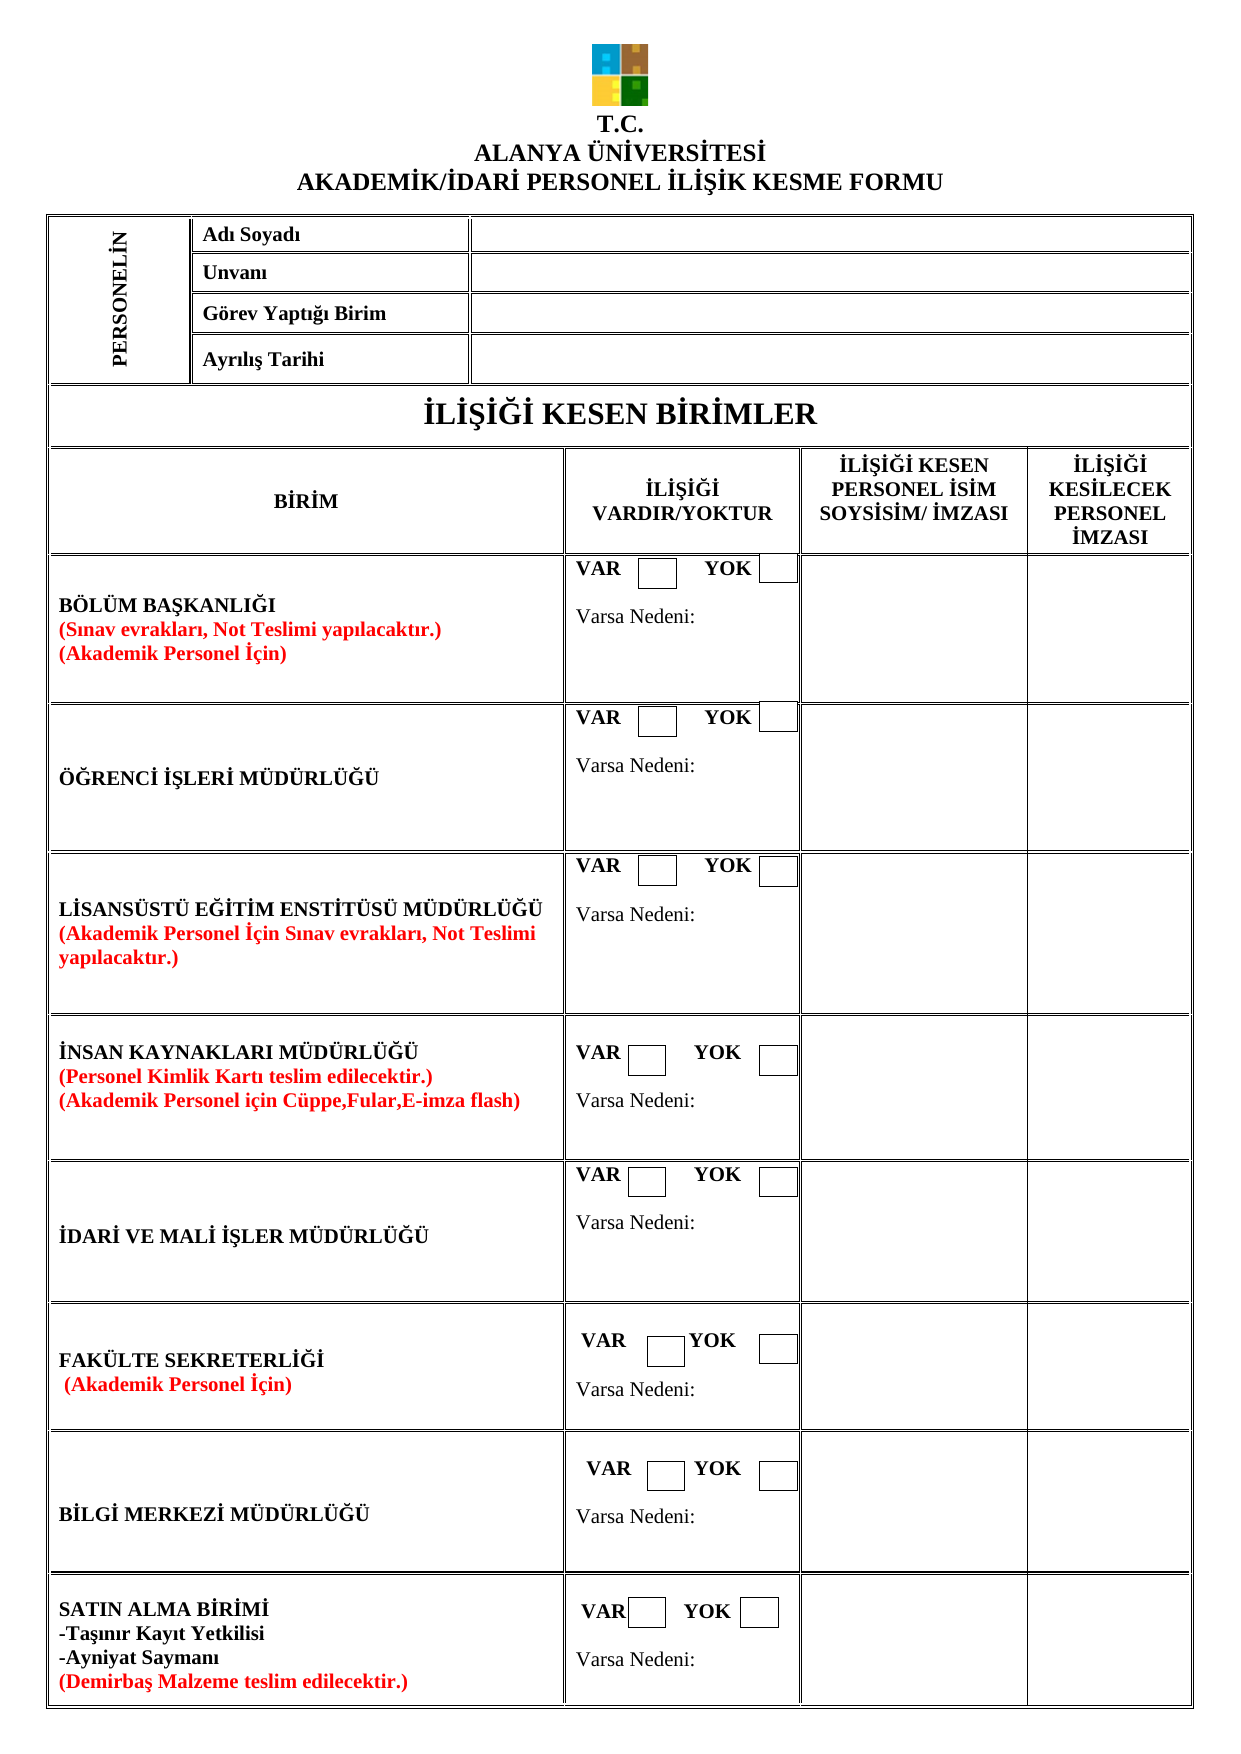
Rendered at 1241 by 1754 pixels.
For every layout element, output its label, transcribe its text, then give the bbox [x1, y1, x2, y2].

text ALANYA ÜNİVERSİTESİ [148, 138, 1092, 167]
table_cell İLİŞİĞİ KESİLECEK PERSONEL İMZASI [1028, 446, 1193, 553]
text AKADEMİK/İDARİ PERSONEL İLİŞİK KESME FORMU [148, 167, 1092, 196]
table_cell VAR YOK Varsa Nedeni: [566, 556, 799, 702]
table_cell [1028, 1429, 1193, 1571]
table_cell Ayrılış Tarihi [193, 335, 468, 382]
table_cell VAR YOK Varsa Nedeni: [564, 1571, 801, 1705]
table_cell ÖĞRENCİ İŞLERİ MÜDÜRLÜĞÜ [49, 702, 563, 850]
table_header PERSONELİN [49, 217, 191, 382]
table_cell [1028, 702, 1191, 850]
table_cell [1028, 553, 1193, 702]
table_cell BİRİM [48, 446, 564, 553]
table_cell [1028, 1301, 1193, 1429]
table_cell Unvanı [193, 254, 468, 291]
table_cell [1028, 1013, 1193, 1159]
table_cell VAR YOK Varsa Nedeni: [566, 705, 799, 850]
table_cell [802, 1016, 1027, 1159]
text T.C. [148, 109, 1092, 138]
table_cell [470, 332, 1193, 382]
table_cell [1028, 850, 1193, 1013]
table_cell [801, 1575, 1027, 1705]
table_cell [802, 854, 1027, 1013]
table_cell [802, 1304, 1027, 1429]
table_cell İLİŞİĞİ KESEN BİRİMLER [49, 383, 1191, 446]
picture [592, 44, 649, 106]
table_cell [472, 291, 1191, 332]
table_cell VAR YOK Varsa Nedeni: [566, 1432, 799, 1571]
table_cell İLİŞİĞİ KESEN PERSONEL İSİM SOYSİSİM/ İMZASI [802, 449, 1027, 553]
table_cell VAR YOK Varsa Nedeni: [566, 1016, 799, 1159]
table_cell [802, 705, 1027, 850]
table_cell [802, 1162, 1027, 1301]
table_cell VAR YOK Varsa Nedeni: [566, 854, 799, 1013]
table_cell [802, 1432, 1027, 1571]
table_cell VAR YOK Varsa Nedeni: [566, 1304, 799, 1429]
table_cell Görev Yaptığı Birim [193, 294, 468, 332]
table_cell İLİŞİĞİ VARDIR/YOKTUR [566, 449, 799, 553]
table_cell İDARİ VE MALİ İŞLER MÜDÜRLÜĞÜ [48, 1159, 564, 1301]
table_cell LİSANSÜSTÜ EĞİTİM ENSTİTÜSÜ MÜDÜRLÜĞÜ (Akademik Personel İçin Sınav evrakları, Not Teslimi yapılacaktır.) [48, 850, 564, 1013]
table_cell [1028, 1159, 1193, 1301]
table_cell [802, 556, 1027, 702]
table_cell FAKÜLTE SEKRETERLİĞİ (Akademik Personel İçin) [48, 1301, 564, 1429]
table_header Adı Soyadı [191, 215, 470, 251]
table_cell VAR YOK Varsa Nedeni: [566, 1162, 799, 1301]
table_cell İNSAN KAYNAKLARI MÜDÜRLÜĞÜ (Personel Kimlik Kartı teslim edilecektir.) (Akademik Personel için Cüppe,Fular,E-imza flash) [48, 1013, 564, 1159]
table_header [470, 217, 1191, 251]
table_cell SATIN ALMA BİRİMİ -Taşınır Kayıt Yetkilisi -Ayniyat Saymanı (Demirbaş Malzeme teslim edilecektir.) [49, 1571, 564, 1705]
table_cell BÖLÜM BAŞKANLIĞI (Sınav evrakları, Not Teslimi yapılacaktır.) (Akademik Personel İçin) [48, 553, 564, 702]
table_cell [472, 251, 1191, 291]
table_cell [1028, 1571, 1191, 1705]
table_cell BİLGİ MERKEZİ MÜDÜRLÜĞÜ [48, 1429, 564, 1571]
